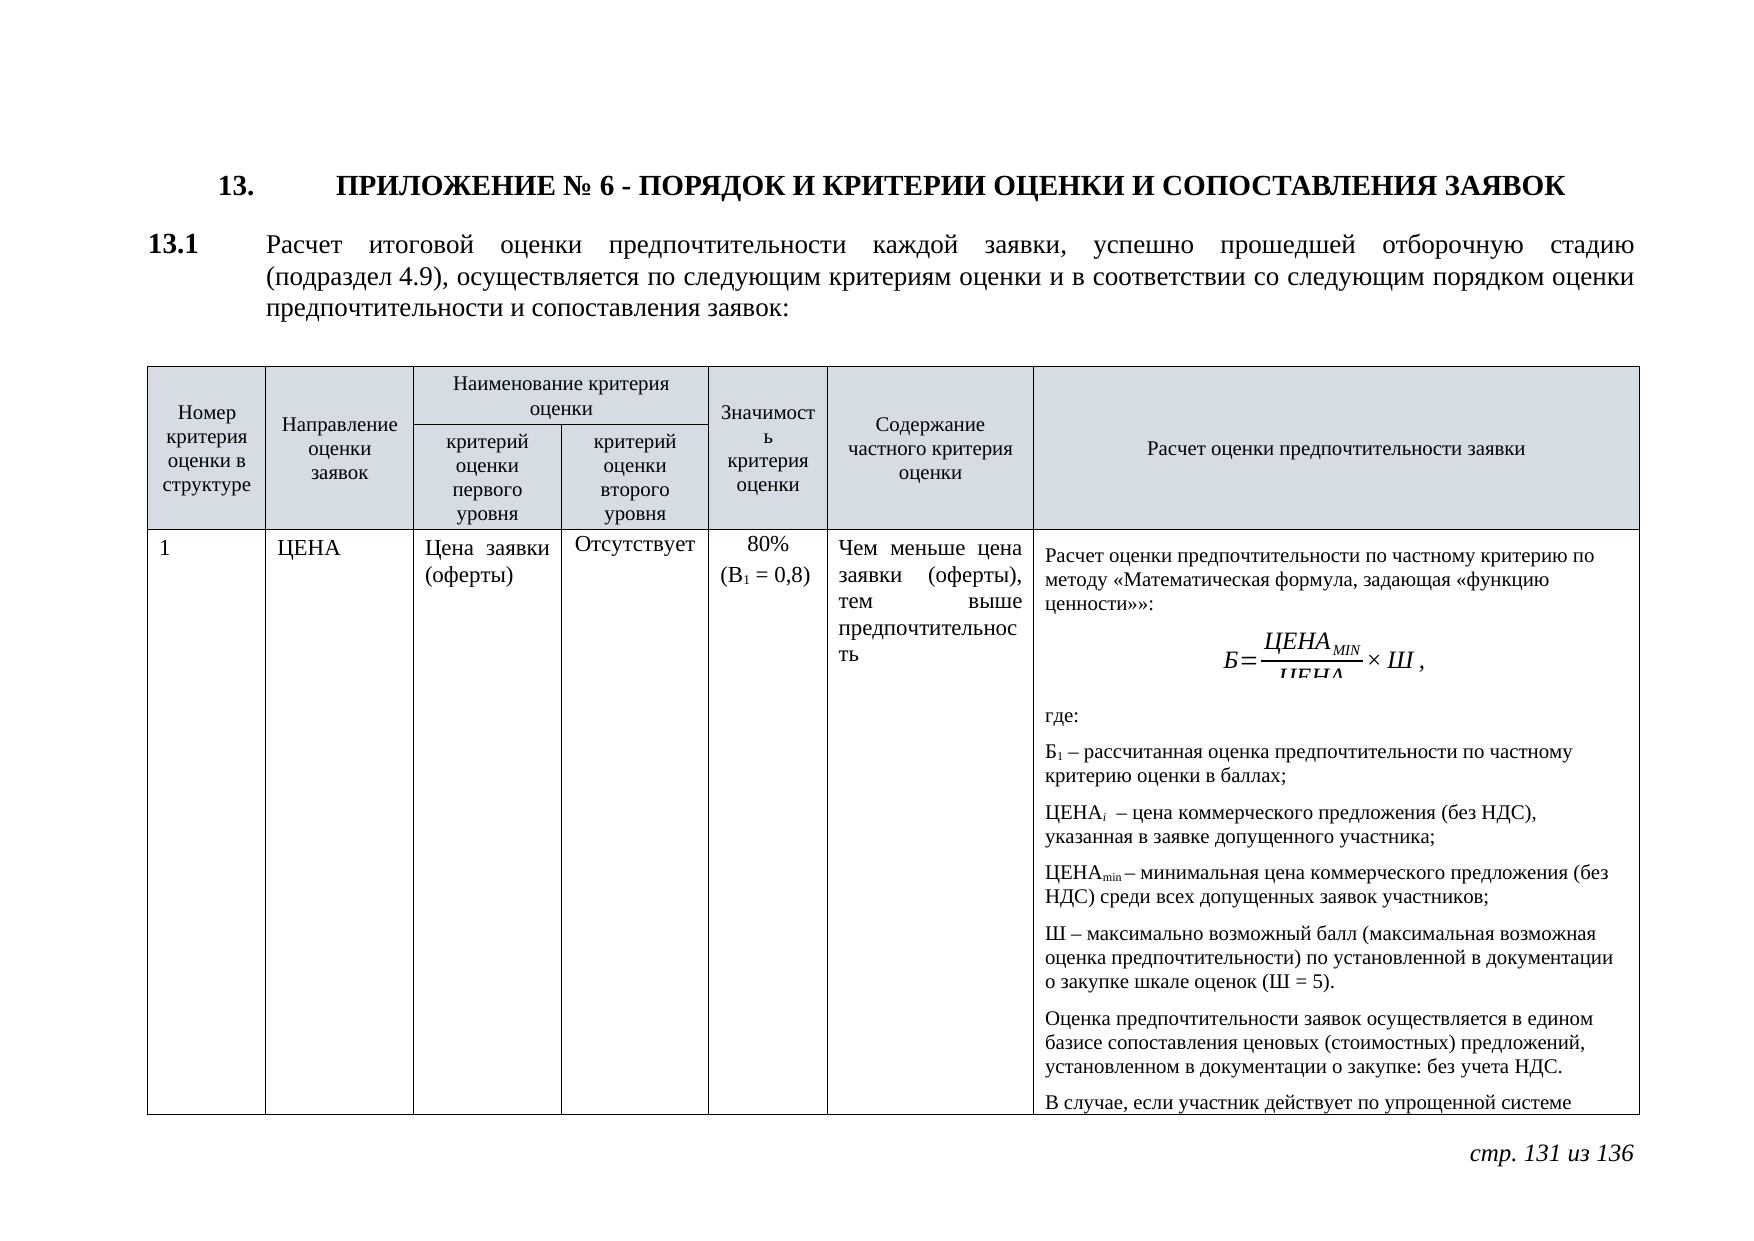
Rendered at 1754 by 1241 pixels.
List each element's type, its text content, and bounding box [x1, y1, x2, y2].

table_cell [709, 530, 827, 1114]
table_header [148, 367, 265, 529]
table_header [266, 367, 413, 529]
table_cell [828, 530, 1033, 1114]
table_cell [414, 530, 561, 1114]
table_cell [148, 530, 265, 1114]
list Расчет итоговой оценки предпочтительности каждой заявки, успешно прошедшей отборочную стадию (подраздел 4.9), осуществляется по следующим критериям оценки и в соответствии со следующим порядком оценки предпочтительности и сопоставления заявок: [148, 227, 1636, 322]
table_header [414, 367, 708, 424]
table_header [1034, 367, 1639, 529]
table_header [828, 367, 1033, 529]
subtitle ПРИЛОЖЕНИЕ № 6 - ПОРЯДОК И КРИТЕРИИ ОЦЕНКИ И СОПОСТАВЛЕНИЯ ЗАЯВОК [148, 168, 1636, 202]
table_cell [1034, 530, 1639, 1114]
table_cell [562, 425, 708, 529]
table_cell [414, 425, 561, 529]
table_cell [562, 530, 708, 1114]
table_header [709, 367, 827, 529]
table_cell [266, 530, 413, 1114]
